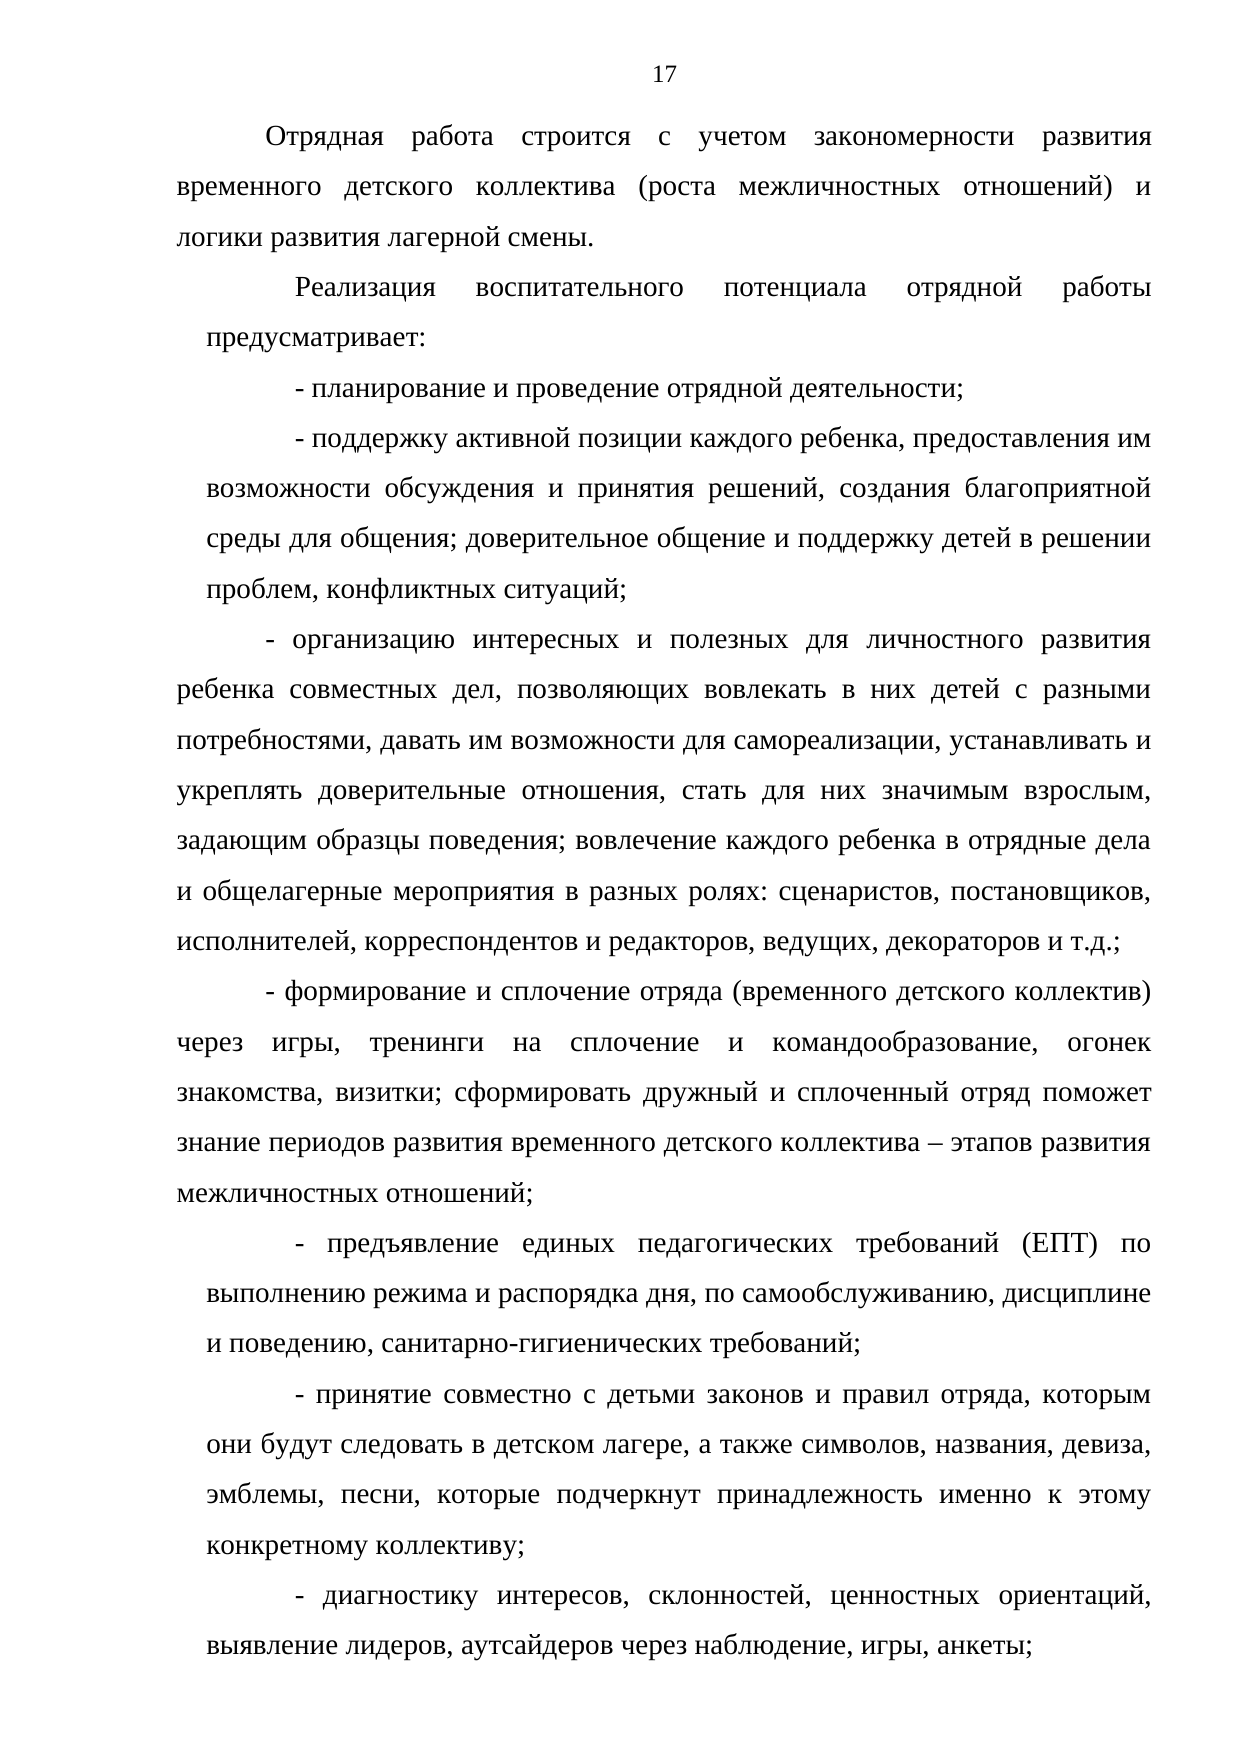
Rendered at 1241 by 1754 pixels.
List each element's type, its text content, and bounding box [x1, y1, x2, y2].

text - организацию интересных и полезных для личностного развития ребенка совместных дел, позволяющих вовлекать в них детей с разными потребностями, давать им возможности для самореализации, устанавливать и укреплять доверительные отношения, стать для них значимым взрослым, задающим образцы поведения; вовлечение каждого ребенка в отрядные дела и общелагерные мероприятия в разных ролях: сценаристов, постановщиков, исполнителей, корреспондентов и редакторов, ведущих, декораторов и т.д.; [176, 621, 1152, 957]
text Отрядная работа строится с учетом закономерности развития временного детского коллектива (роста межличностных отношений) и логики развития лагерной смены. [176, 118, 1152, 252]
text - предъявление единых педагогических требований (ЕПТ) по выполнению режима и распорядка дня, по самообслуживанию, дисциплине и поведению, санитарно-гигиенических требований; [206, 1225, 1152, 1359]
text - поддержку активной позиции каждого ребенка, предоставления им возможности обсуждения и принятия решений, создания благоприятной среды для общения; доверительное общение и поддержку детей в решении проблем, конфликтных ситуаций; [206, 420, 1152, 604]
text - принятие совместно с детьми законов и правил отряда, которым они будут следовать в детском лагере, а также символов, названия, девиза, эмблемы, песни, которые подчеркнут принадлежность именно к этому конкретному коллективу; [206, 1376, 1152, 1560]
text - диагностику интересов, склонностей, ценностных ориентаций, выявление лидеров, аутсайдеров через наблюдение, игры, анкеты; [206, 1577, 1152, 1661]
text Реализация воспитательного потенциала отрядной работы предусматривает: [206, 269, 1152, 353]
text - планирование и проведение отрядной деятельности; [206, 370, 1152, 403]
text - формирование и сплочение отряда (временного детского коллектив) через игры, тренинги на сплочение и командообразование, огонек знакомства, визитки; сформировать дружный и сплоченный отряд поможет знание периодов развития временного детского коллектива – этапов развития межличностных отношений; [176, 973, 1152, 1208]
